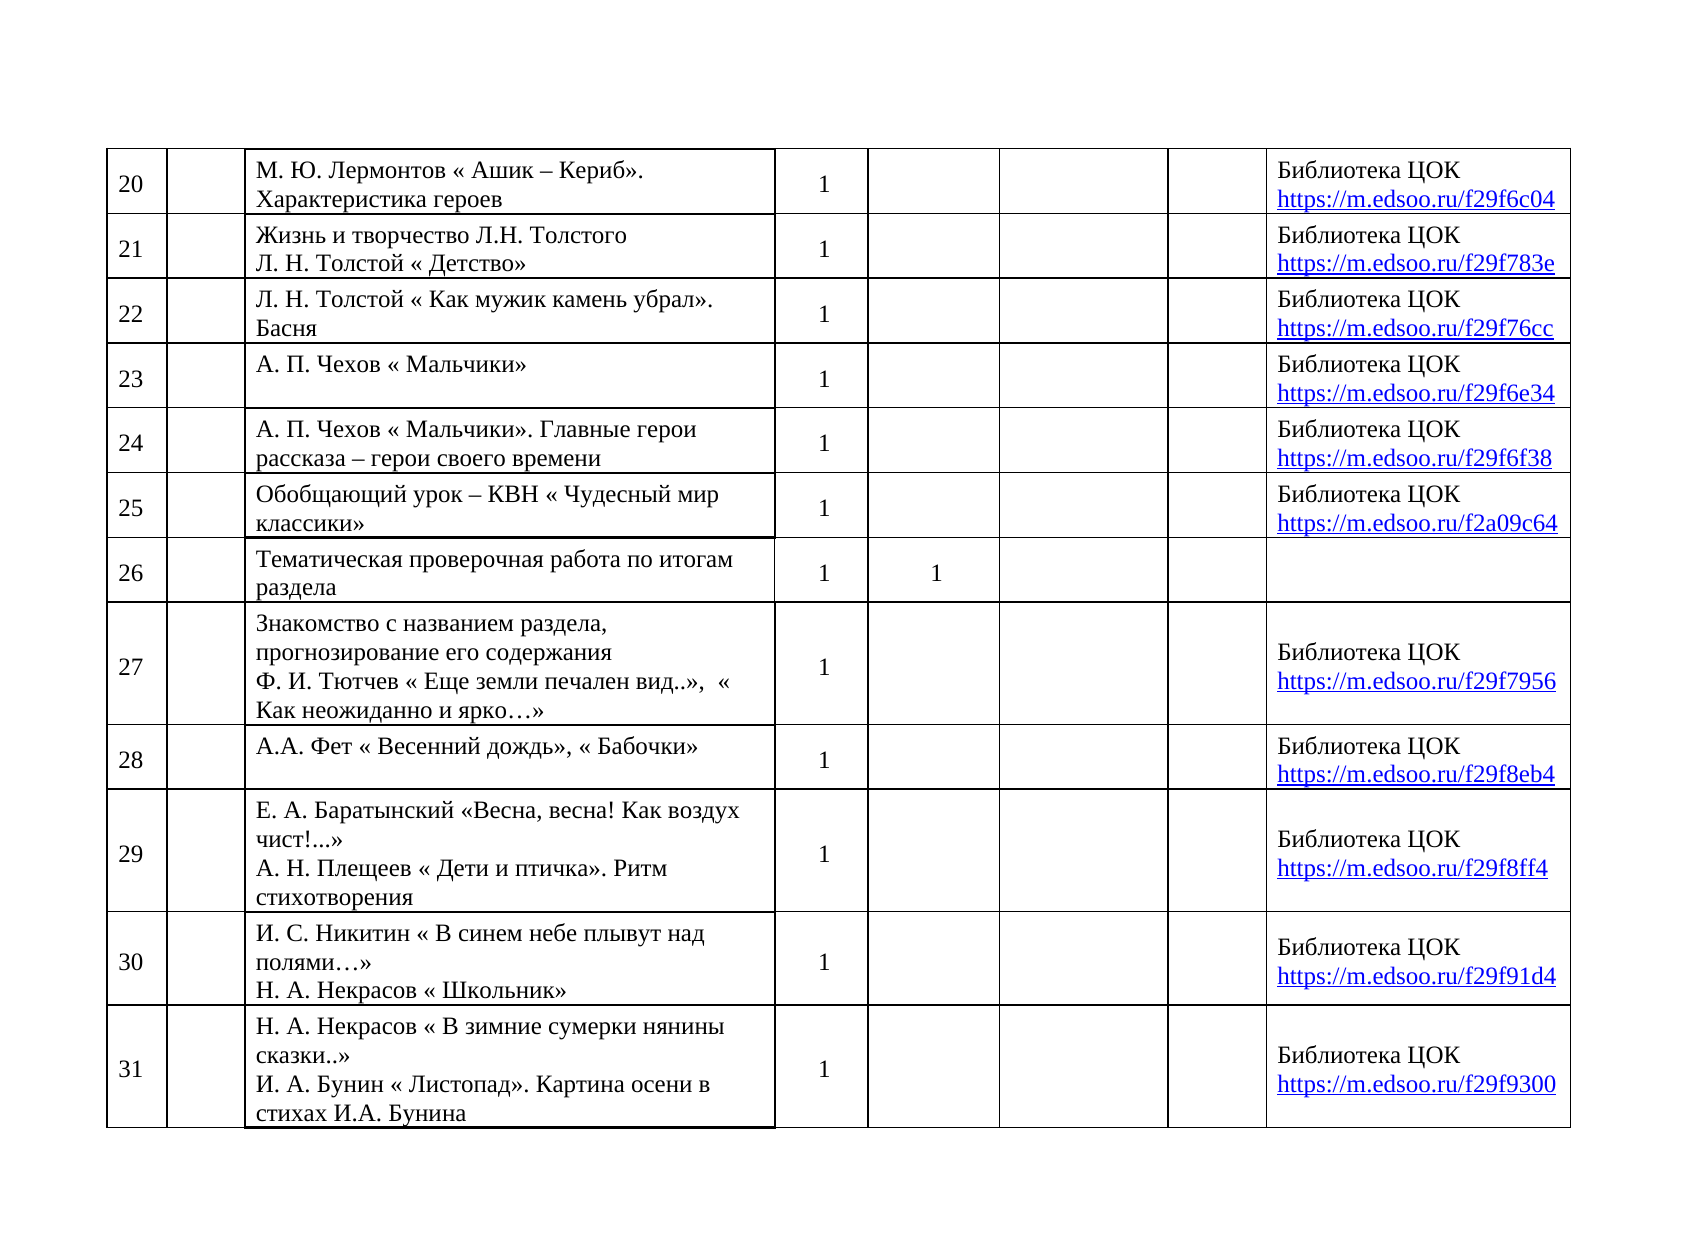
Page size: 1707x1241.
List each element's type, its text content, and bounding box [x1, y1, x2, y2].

table_cell [1000, 279, 1167, 342]
table_cell 1 [776, 603, 867, 723]
table_cell [168, 538, 244, 601]
table_cell [1000, 149, 1167, 212]
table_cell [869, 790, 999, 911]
table_cell 24 [108, 408, 166, 472]
table_cell А.А. Фет « Весенний дождь», « Бабочки» [246, 726, 774, 788]
table_cell [168, 603, 244, 723]
table_cell Знакомство с названием раздела, прогнозирование его содержания Ф. И. Тютчев « Еще земли печален вид..», « Как неожиданно и ярко…» [246, 603, 774, 723]
table_cell [1000, 214, 1167, 277]
table_cell [168, 149, 244, 212]
table_cell [869, 473, 999, 536]
table_cell [869, 408, 999, 472]
table_cell [1000, 408, 1167, 472]
table_cell [1000, 725, 1167, 788]
table_cell [168, 279, 244, 342]
table_cell 1 [776, 344, 867, 407]
table_cell [869, 279, 999, 342]
table_cell [168, 473, 244, 536]
table_cell [1169, 725, 1266, 788]
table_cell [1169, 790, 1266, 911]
table_cell 21 [108, 214, 166, 277]
table_cell [869, 214, 999, 277]
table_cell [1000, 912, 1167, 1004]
table_cell 1 [869, 538, 999, 601]
table_cell [1267, 538, 1570, 601]
table_cell Библиотека ЦОК https://m.edsoo.ru/f29f6f38 [1267, 408, 1570, 472]
table_cell Библиотека ЦОК https://m.edsoo.ru/f29f6e34 [1267, 344, 1570, 407]
table_cell М. Ю. Лермонтов « Ашик – Кериб». Характеристика героев [246, 150, 774, 212]
table_cell [1169, 149, 1266, 212]
table_cell Библиотека ЦОК https://m.edsoo.ru/f2a09c64 [1267, 473, 1570, 536]
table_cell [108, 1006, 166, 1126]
table_cell 1 [776, 214, 867, 277]
table_cell [869, 603, 999, 723]
table_cell Л. Н. Толстой « Как мужик камень убрал». Басня [246, 279, 774, 342]
table_cell 1 [776, 473, 867, 536]
table_cell Библиотека ЦОК https://m.edsoo.ru/f29f783e [1267, 214, 1570, 277]
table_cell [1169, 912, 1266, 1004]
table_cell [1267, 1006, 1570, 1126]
table_cell 1 [775, 538, 867, 601]
table_cell Библиотека ЦОК https://m.edsoo.ru/f29f6c04 [1267, 149, 1570, 212]
table_cell 1 [776, 149, 867, 212]
table_cell Библиотека ЦОК https://m.edsoo.ru/f29f8eb4 [1267, 725, 1570, 788]
table_cell [168, 344, 244, 407]
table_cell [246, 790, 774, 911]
table_cell [1169, 344, 1266, 407]
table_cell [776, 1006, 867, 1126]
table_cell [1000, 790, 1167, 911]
table_cell [1169, 214, 1266, 277]
table_cell 25 [108, 473, 166, 536]
table_cell Жизнь и творчество Л.Н. Толстого Л. Н. Толстой « Детство» [246, 215, 774, 277]
table_cell [1000, 473, 1167, 536]
table_cell 28 [108, 725, 166, 788]
table_cell [1169, 279, 1266, 342]
table_cell [869, 725, 999, 788]
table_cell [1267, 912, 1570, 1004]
table_cell 22 [108, 279, 166, 342]
table_cell [869, 344, 999, 407]
table_cell 27 [108, 603, 166, 723]
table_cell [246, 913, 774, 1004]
table_cell [168, 214, 244, 277]
table_cell Библиотека ЦОК https://m.edsoo.ru/f29f7956 [1267, 603, 1570, 723]
table_cell [1000, 603, 1167, 723]
table_cell 1 [776, 725, 867, 788]
table_cell [1169, 538, 1266, 601]
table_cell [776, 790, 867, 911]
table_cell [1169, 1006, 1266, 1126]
table_cell [168, 725, 244, 788]
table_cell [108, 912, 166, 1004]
table_cell [1169, 473, 1266, 536]
table_cell Библиотека ЦОК https://m.edsoo.ru/f29f76cc [1267, 279, 1570, 342]
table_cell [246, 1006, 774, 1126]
table_cell 1 [776, 279, 867, 342]
table_cell 20 [108, 149, 166, 212]
table_cell А. П. Чехов « Мальчики». Главные герои рассказа – герои своего времени [246, 409, 774, 472]
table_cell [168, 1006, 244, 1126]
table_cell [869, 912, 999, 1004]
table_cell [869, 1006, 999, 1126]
table_cell [1000, 344, 1167, 407]
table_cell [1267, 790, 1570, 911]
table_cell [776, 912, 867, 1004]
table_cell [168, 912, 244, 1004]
table_cell 26 [108, 538, 166, 601]
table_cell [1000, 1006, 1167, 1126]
table_cell 23 [108, 344, 166, 407]
table_cell [1169, 408, 1266, 472]
table_cell [168, 790, 244, 911]
table_cell А. П. Чехов « Мальчики» [246, 344, 774, 407]
table_cell [869, 149, 999, 212]
table_cell 29 [108, 790, 166, 911]
table_cell [168, 408, 244, 472]
table_cell Тематическая проверочная работа по итогам раздела [246, 539, 774, 601]
table_cell 1 [776, 408, 867, 472]
table_cell [1000, 538, 1167, 601]
table_cell Обобщающий урок – КВН « Чудесный мир классики» [246, 474, 774, 536]
table_cell [1169, 603, 1266, 723]
